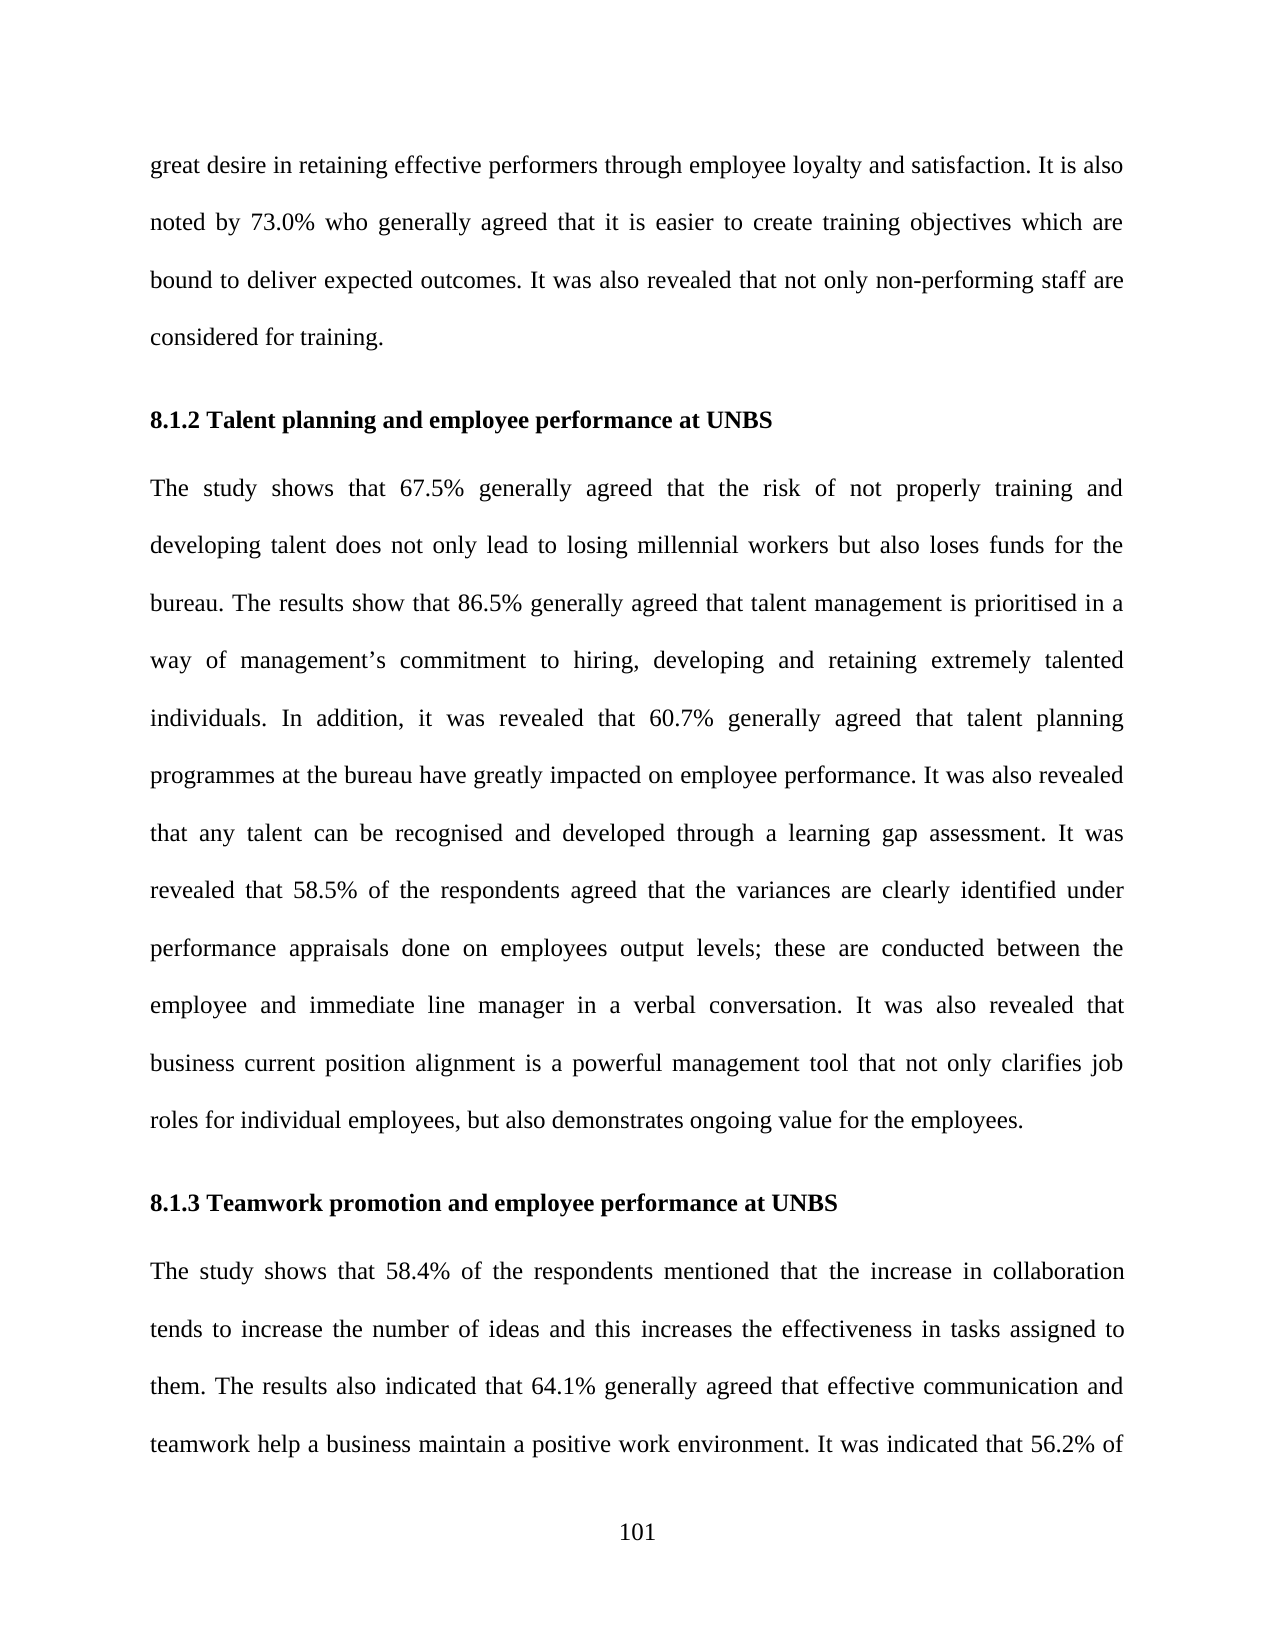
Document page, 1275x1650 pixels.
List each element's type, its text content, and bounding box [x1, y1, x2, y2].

subtitle 8.1.2 Talent planning and employee performance at UNBS [150, 405, 1125, 434]
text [150, 150, 1125, 351]
text The study shows that 67.5% generally agreed that the risk of not properly training and developing talent does not only lead to losing millennial workers but also loses funds for the bureau. The results show that 86.5% generally agreed that talent management is prioritised in a way of management’s commitment to hiring, developing and retaining extremely talented individuals. In addition, it was revealed that 60.7% generally agreed that talent planning programmes at the bureau have greatly impacted on employee performance. It was also revealed that any talent can be recognised and developed through a learning gap assessment. It was revealed that 58.5% of the respondents agreed that the variances are clearly identified under performance appraisals done on employees output levels; these are conducted between the employee and immediate line manager in a verbal conversation. It was also revealed that business current position alignment is a powerful management tool that not only clarifies job roles for individual employees, but also demonstrates ongoing value for the employees. [150, 473, 1125, 1134]
subtitle 8.1.3 Teamwork promotion and employee performance at UNBS [150, 1188, 1125, 1217]
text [150, 1256, 1125, 1457]
